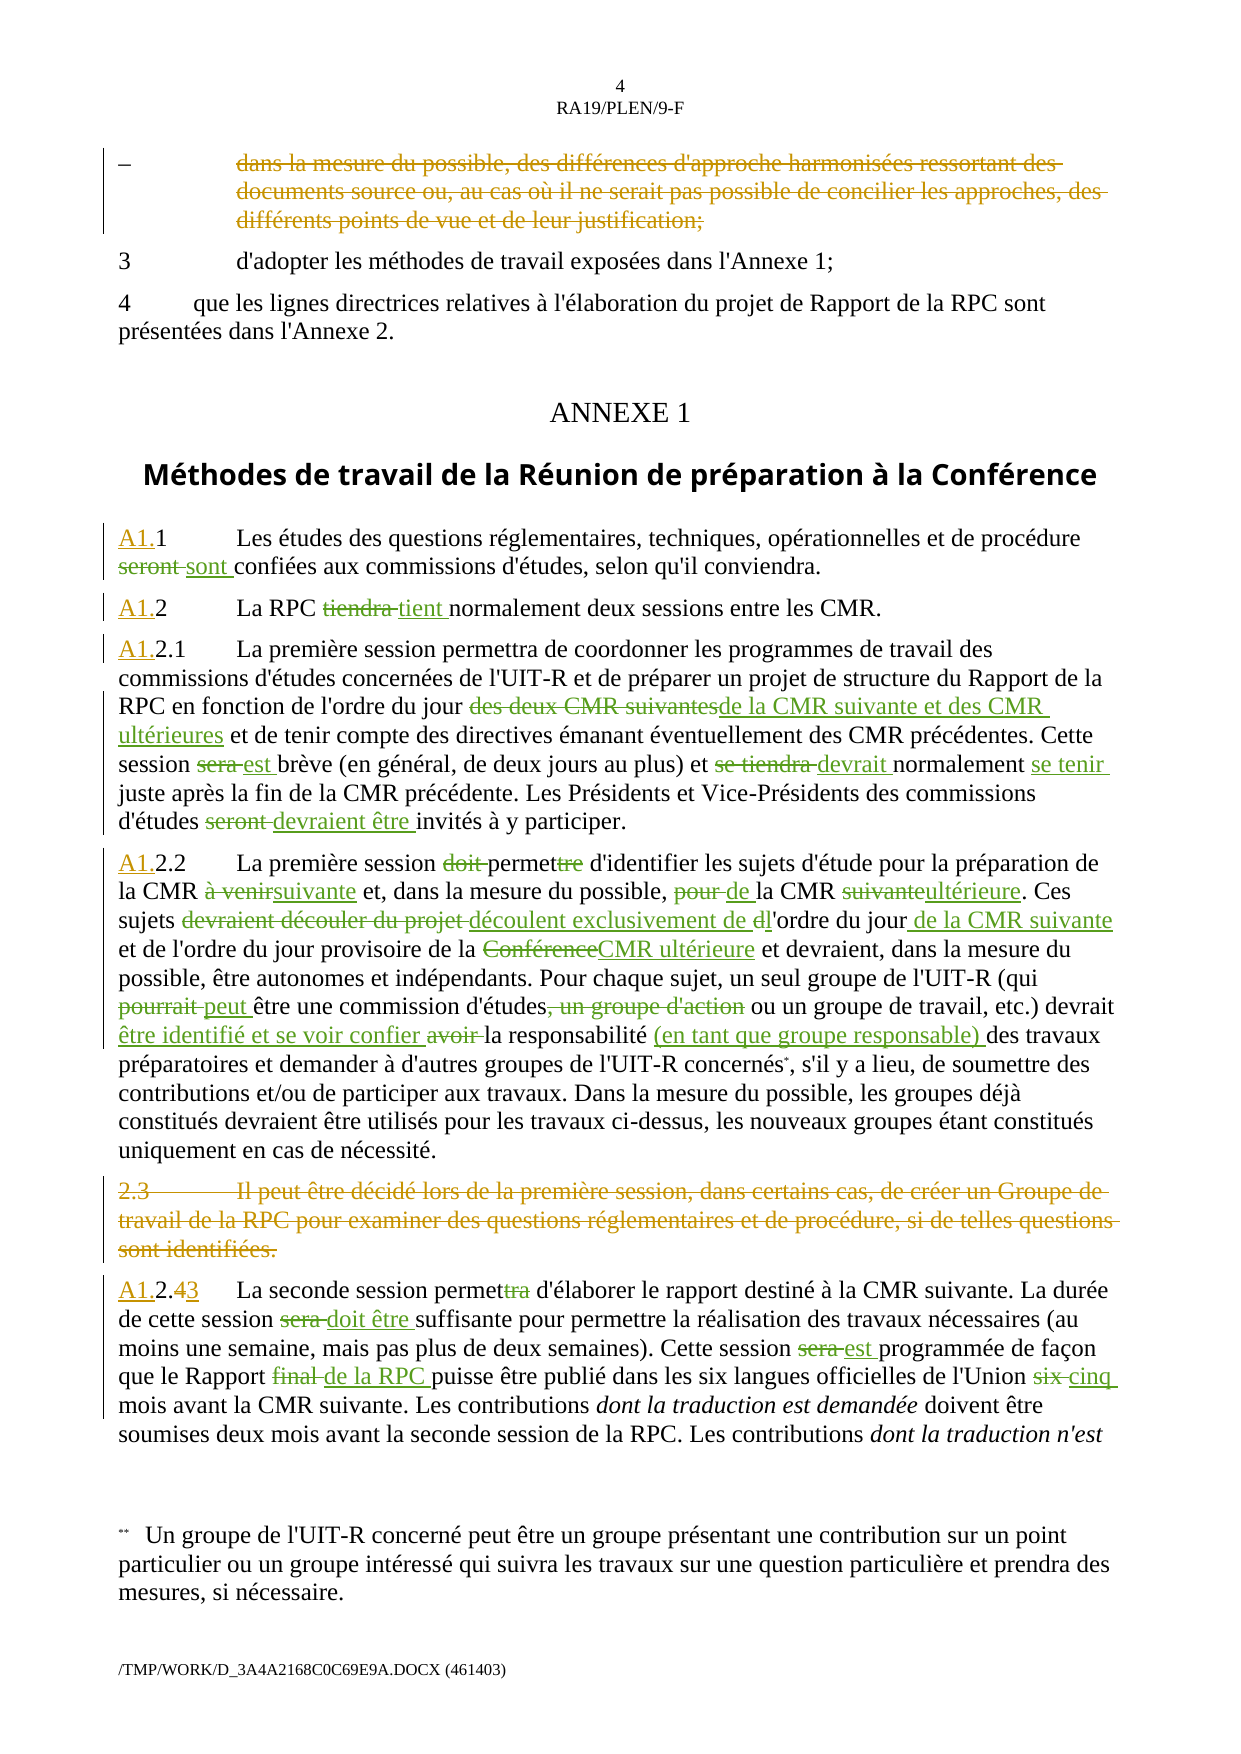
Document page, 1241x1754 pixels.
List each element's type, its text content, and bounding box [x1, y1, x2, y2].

text 2.2 La première session permet d'identifier les sujets d'étude pour la préparation de la CMR et, dans la mesure du possible, la CMR . Ces sujets 'ordre du jour et de l'ordre du jour provisoire de la et devraient, dans la mesure du possible, être autonomes et indépendants. Pour chaque sujet, un seul groupe de l'UIT-R (qui être une commission d'études ou un groupe de travail, etc.) devrait la responsabilité des travaux préparatoires et demander à d'autres groupes de l'UIT-R concernés*, s'il y a lieu, de soumettre des contributions et/ou de participer aux travaux. Dans la mesure du possible, les groupes déjà constitués devraient être utilisés pour les travaux ci-dessus, les nouveaux groupes étant constitués uniquement en cas de nécessité. [118, 848, 1122, 1164]
title Méthodes de travail de la Réunion de préparation à la Conférence [118, 454, 1122, 493]
text 2.1 La première session permettra de coordonner les programmes de travail des commissions d'études concernées de l'UIT-R et de préparer un projet de structure du Rapport de la RPC en fonction de l'ordre du jour et de tenir compte des directives émanant éventuellement des CMR précédentes. Cette session brève (en général, de deux jours au plus) et normalement juste après la fin de la CMR précédente. Les Présidents et Vice-Présidents des commissions d'études invités à y participer. [118, 634, 1122, 835]
text 2 La RPC normalement deux sessions entre les CMR. [118, 593, 1122, 621]
title 1 Les études des questions réglementaires, techniques, opérationnelles et de procédure confiées aux commissions d'études, selon qu'il conviendra. [118, 523, 1122, 580]
text Annexe 1 [118, 395, 1122, 429]
text 4 que les lignes directrices relatives à l'élaboration du projet de Rapport de la RPC sont présentées dans l'Annexe 2. [118, 288, 1122, 345]
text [118, 1275, 1122, 1448]
text – [118, 148, 1122, 234]
text 3 d'adopter les méthodes de travail exposées dans l'Annexe 1; [118, 246, 1122, 275]
